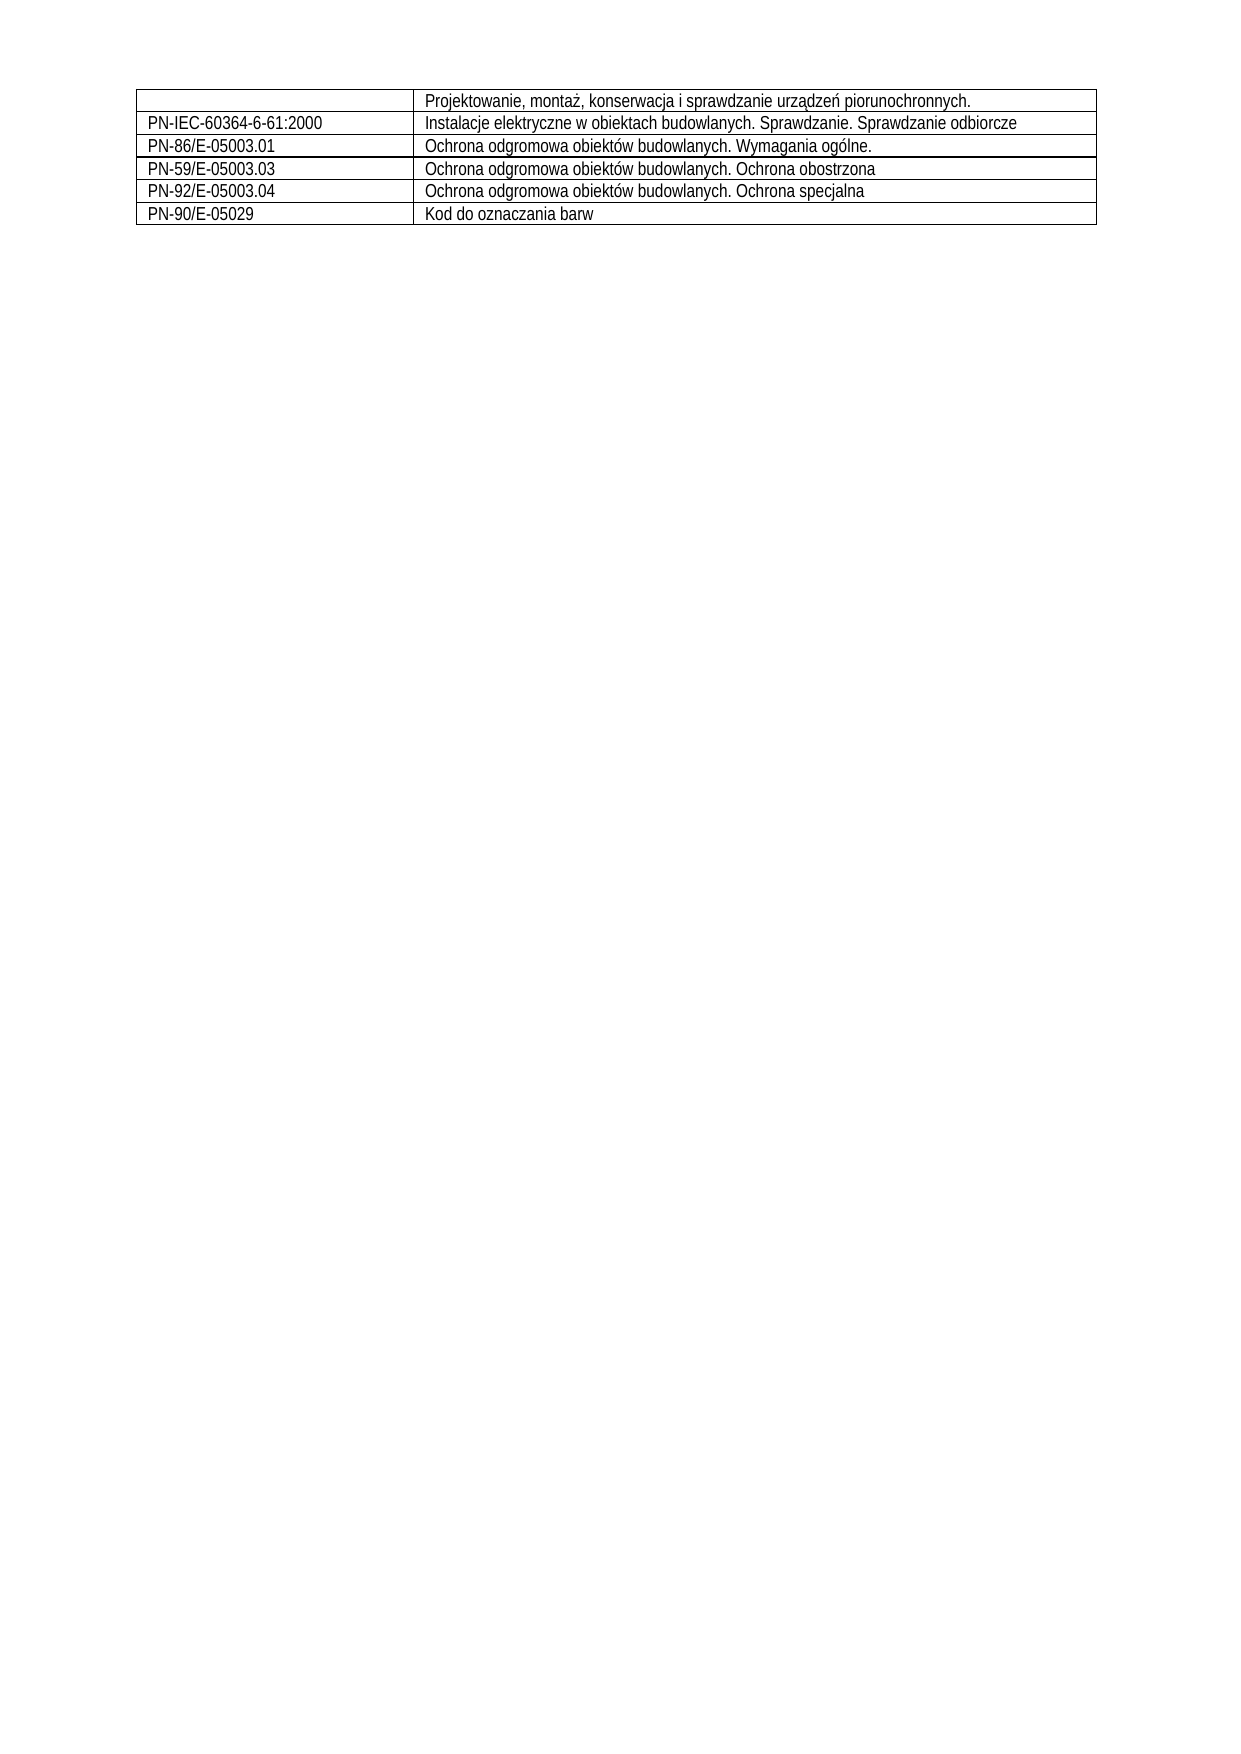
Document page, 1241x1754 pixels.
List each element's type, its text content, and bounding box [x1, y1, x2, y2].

table_cell Instalacje elektryczne w obiektach budowlanych. Sprawdzanie. Sprawdzanie odbiorcze [414, 112, 1096, 134]
table_cell Kod do oznaczania barw [414, 203, 1096, 224]
table_cell PN-IEC-60364-6-61:2000 [137, 112, 413, 134]
table_cell Ochrona odgromowa obiektów budowlanych. Ochrona obostrzona [414, 158, 1096, 179]
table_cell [137, 90, 413, 111]
table_cell Ochrona odgromowa obiektów budowlanych. Ochrona specjalna [414, 180, 1096, 202]
table_cell PN-90/E-05029 [137, 203, 413, 224]
table_cell PN-86/E-05003.01 [137, 135, 413, 156]
table_cell Ochrona odgromowa obiektów budowlanych. Wymagania ogólne. [414, 135, 1096, 156]
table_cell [414, 90, 1096, 111]
table_cell PN-92/E-05003.04 [137, 180, 413, 202]
table_cell PN-59/E-05003.03 [137, 158, 413, 179]
